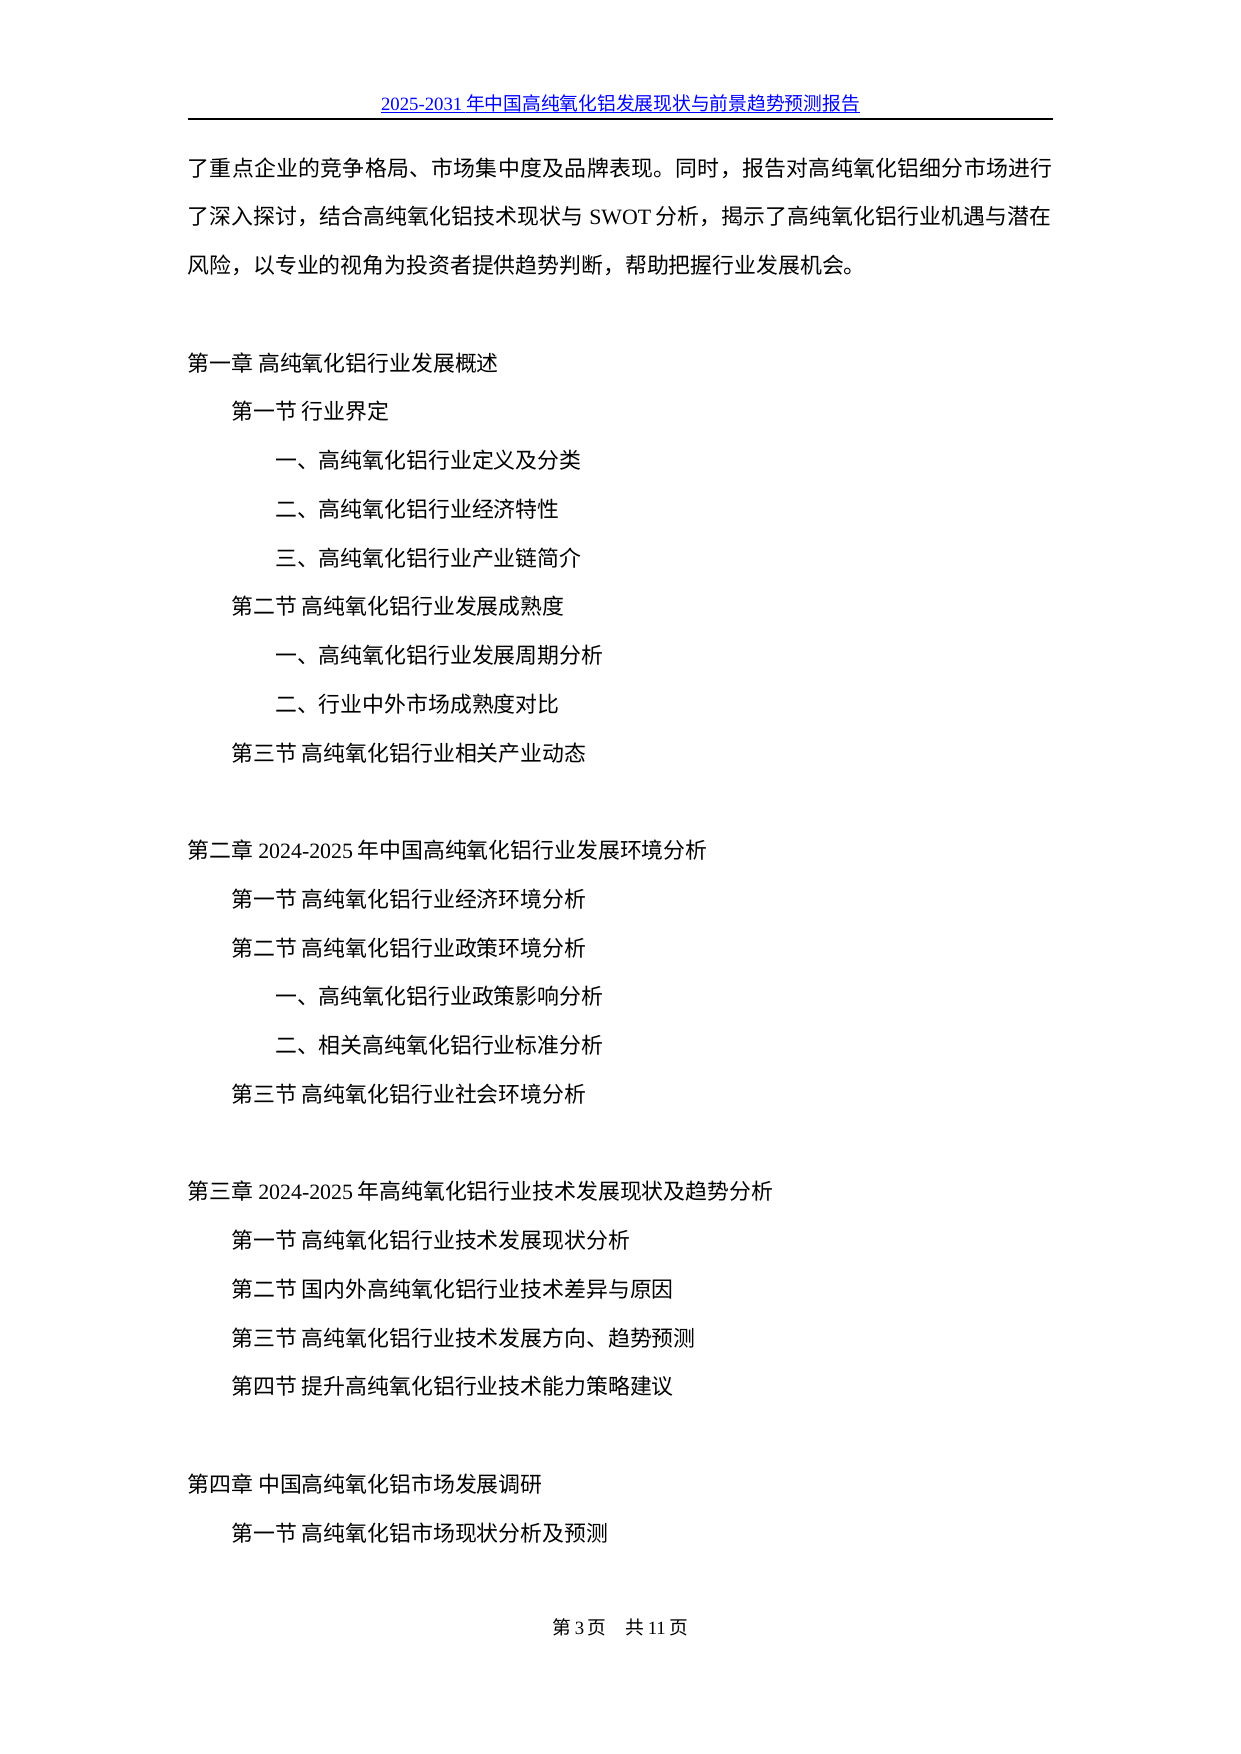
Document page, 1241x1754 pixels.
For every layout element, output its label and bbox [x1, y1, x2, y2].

text [187, 150, 1053, 1548]
